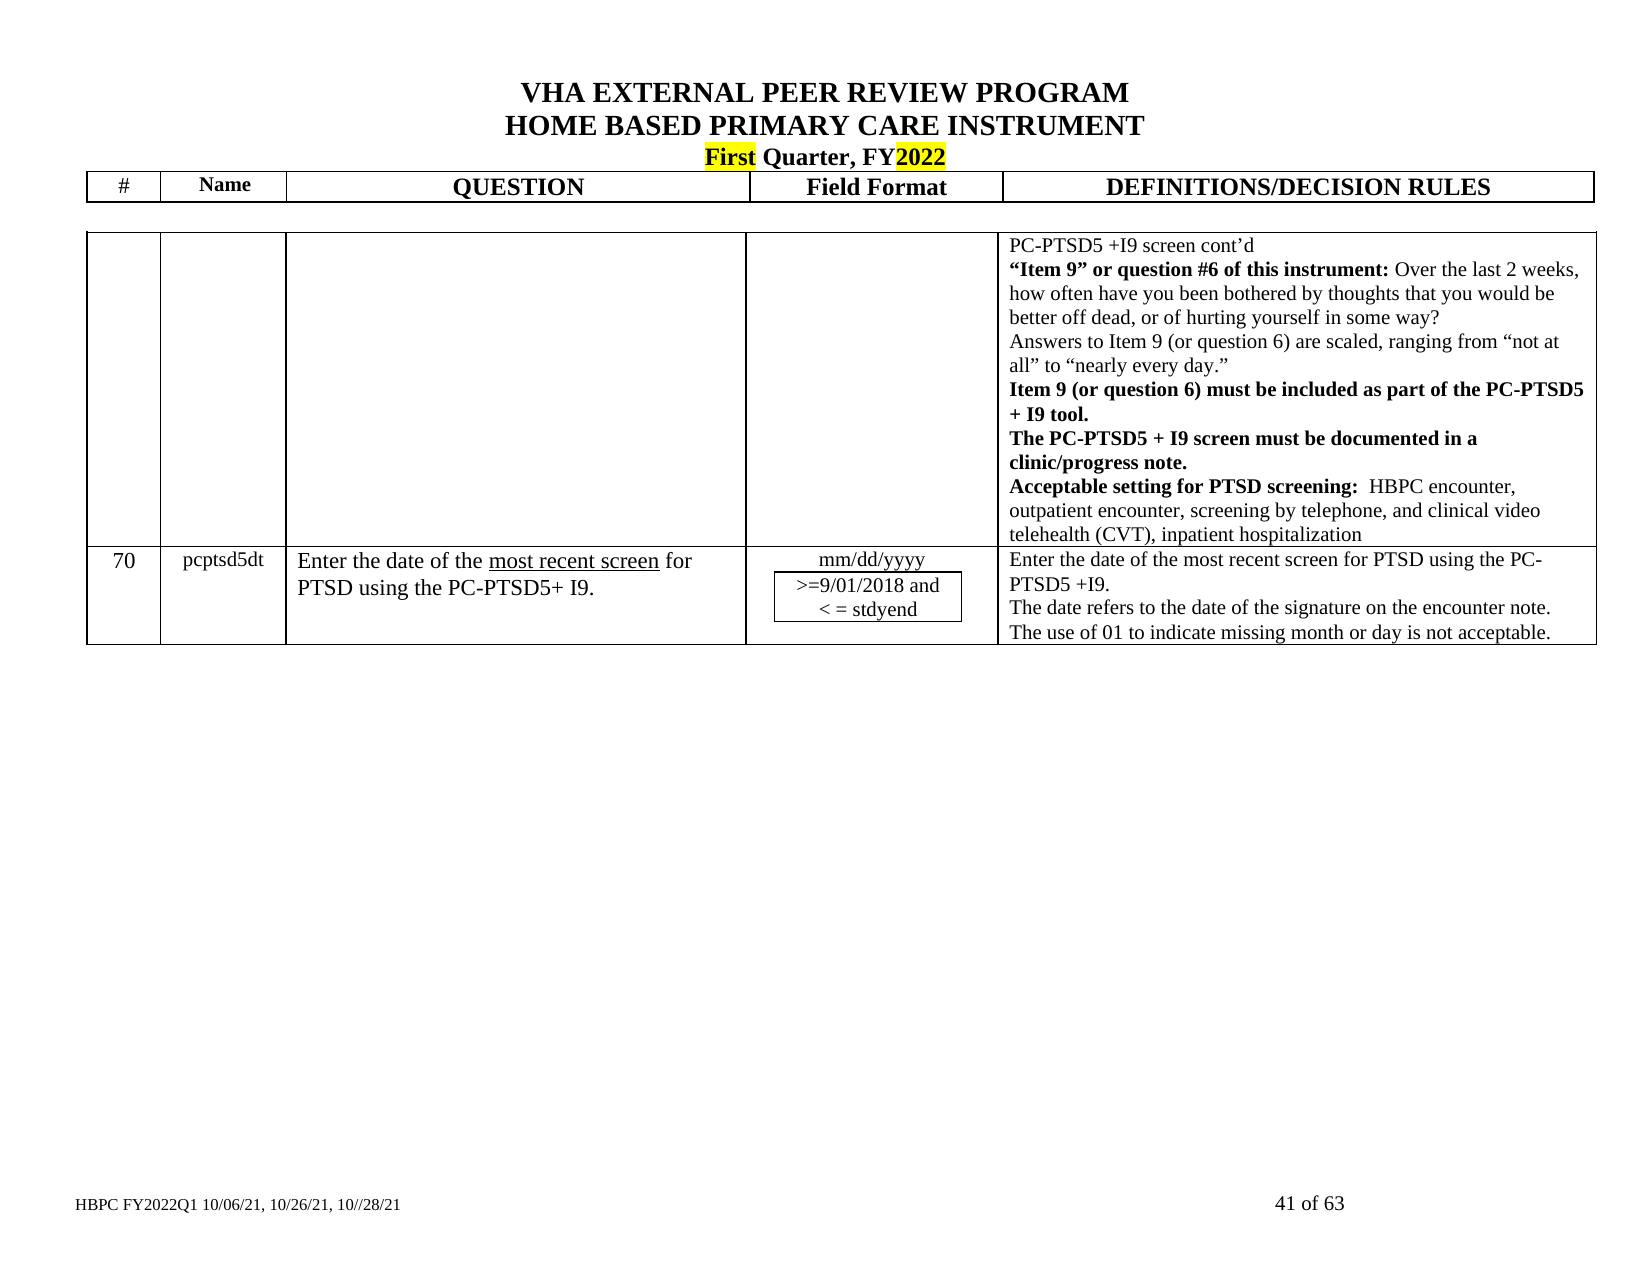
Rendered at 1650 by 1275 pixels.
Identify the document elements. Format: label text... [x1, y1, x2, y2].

table_cell [88, 233, 160, 546]
table_cell 70 [88, 547, 160, 644]
table_cell [747, 233, 997, 546]
table_cell PC-PTSD5 +I9 screen cont’d “Item 9” or question #6 of this instrument: Over the last 2 weeks, how often have you been bothered by thoughts that you would be better off dead, or of hurting yourself in some way? Answers to Item 9 (or question 6) are scaled, ranging from “not at all” to “nearly every day.” Item 9 (or question 6) must be included as part of the PC-PTSD5 + I9 tool. The PC-PTSD5 + I9 screen must be documented in a clinic/progress note. Acceptable setting for PTSD screening: HBPC encounter, outpatient encounter, screening by telephone, and clinical video telehealth (CVT), inpatient hospitalization [999, 233, 1596, 546]
table_cell Enter the date of the most recent screen for PTSD using the PC-PTSD5 +I9. The date refers to the date of the signature on the encounter note. The use of 01 to indicate missing month or day is not acceptable. [999, 547, 1596, 644]
table_cell [287, 233, 745, 546]
table_cell [161, 233, 285, 546]
table_cell mm/dd/yyyy [747, 547, 997, 644]
table_cell pcptsd5dt [161, 547, 285, 644]
table_cell Enter the date of the most recent screen for PTSD using the PC-PTSD5+ I9. [287, 547, 745, 644]
